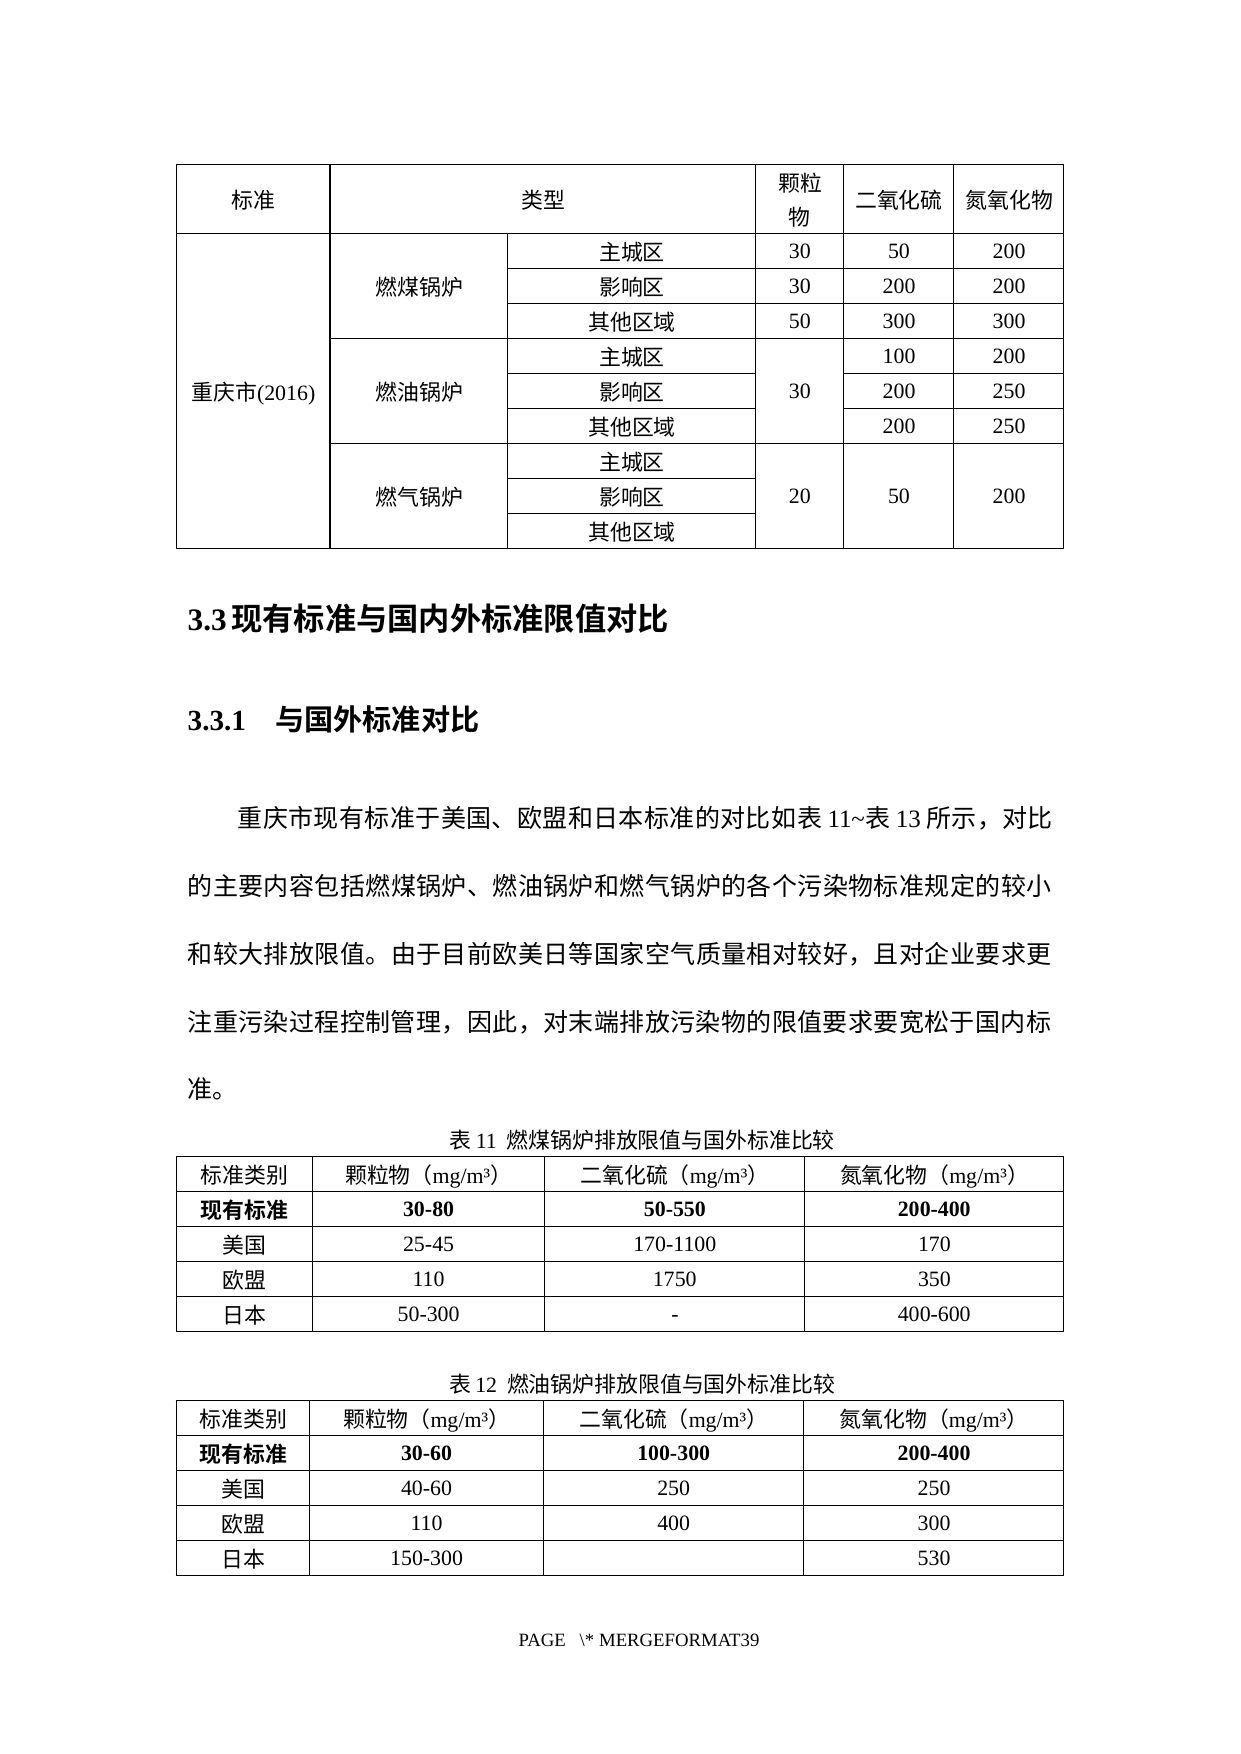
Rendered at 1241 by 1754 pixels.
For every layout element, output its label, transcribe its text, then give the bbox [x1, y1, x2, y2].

table_cell 影响区 [508, 374, 755, 408]
table_cell 影响区 [508, 269, 755, 303]
table_cell 300 [844, 304, 953, 338]
table_cell 200 [954, 269, 1063, 303]
table_cell 燃煤锅炉 [331, 234, 507, 338]
table_cell 20 [756, 444, 843, 548]
table_cell 其他区域 [508, 409, 755, 443]
table_header 氮氧化物 [954, 165, 1063, 233]
table_cell 530 [804, 1541, 1063, 1575]
table_cell 170-1100 [545, 1227, 804, 1261]
table_cell 美国 [177, 1227, 312, 1261]
table_cell 200 [844, 269, 953, 303]
table_cell 100-300 [544, 1436, 803, 1470]
table_cell 30-60 [310, 1436, 543, 1470]
table_cell 现有标准 [177, 1436, 309, 1470]
table_cell 200 [844, 374, 953, 408]
table_cell 30 [756, 234, 843, 268]
table_header 标准 [177, 165, 329, 233]
table_cell - [545, 1297, 804, 1331]
table_cell 主城区 [508, 444, 755, 478]
table_header 标准类别 [177, 1157, 312, 1191]
table_cell 日本 [177, 1297, 312, 1331]
table_cell 30 [756, 339, 843, 443]
table_cell 燃油锅炉 [331, 339, 507, 443]
text 表11 燃煤锅炉排放限值与国外标准比较 [187, 1122, 1053, 1156]
table_cell 主城区 [508, 234, 755, 268]
table_cell 150-300 [310, 1541, 543, 1575]
table_cell 50-300 [313, 1297, 544, 1331]
table_cell 200 [954, 339, 1063, 373]
table_cell 30-80 [313, 1192, 544, 1226]
table_cell 250 [544, 1471, 803, 1505]
table_cell 300 [954, 304, 1063, 338]
table_cell 200-400 [805, 1192, 1063, 1226]
table_cell 250 [954, 374, 1063, 408]
table_cell [544, 1541, 803, 1575]
table_cell 200-400 [804, 1436, 1063, 1470]
table_cell 100 [844, 339, 953, 373]
table_cell 重庆市(2016) [177, 234, 329, 548]
subtitle 现有标准与国内外标准限值对比 [187, 583, 1053, 651]
table_cell 主城区 [508, 339, 755, 373]
table_cell 400 [544, 1506, 803, 1540]
table_cell 300 [804, 1506, 1063, 1540]
text 重庆市现有标准于美国、欧盟和日本标准的对比如表11~表13所示，对比的主要内容包括燃煤锅炉、燃油锅炉和燃气锅炉的各个污染物标准规定的较小和较大排放限值。由于目前欧美日等国家空气质量相对较好，且对企业要求更注重污染过程控制管理，因此，对末端排放污染物的限值要求要宽松于国内标准。 [187, 782, 1053, 1122]
table_header 类型 [331, 165, 755, 233]
table_cell 110 [310, 1506, 543, 1540]
table_cell 50 [844, 444, 953, 548]
table_cell 250 [804, 1471, 1063, 1505]
table_cell 影响区 [508, 479, 755, 513]
table_header 二氧化硫（mg/m³） [544, 1401, 803, 1435]
table_cell 110 [313, 1262, 544, 1296]
table_cell 200 [954, 444, 1063, 548]
table_cell 50 [756, 304, 843, 338]
table_cell 25-45 [313, 1227, 544, 1261]
table_header 颗粒物（mg/m³） [310, 1401, 543, 1435]
table_header 颗粒物（mg/m³） [313, 1157, 544, 1191]
subtitle 与国外标准对比 [187, 684, 1053, 752]
table_cell 250 [954, 409, 1063, 443]
table_header 氮氧化物（mg/m³） [805, 1157, 1063, 1191]
table_cell 50-550 [545, 1192, 804, 1226]
table_cell 400-600 [805, 1297, 1063, 1331]
table_header 二氧化硫 [844, 165, 953, 233]
table_cell 燃气锅炉 [331, 444, 507, 548]
table_cell 170 [805, 1227, 1063, 1261]
table_header 颗粒物 [756, 165, 843, 233]
table_cell 1750 [545, 1262, 804, 1296]
table_cell 美国 [177, 1471, 309, 1505]
table_header 标准类别 [177, 1401, 309, 1435]
table_cell 200 [844, 409, 953, 443]
text 表12 燃油锅炉排放限值与国外标准比较 [187, 1366, 1053, 1400]
table_cell 欧盟 [177, 1506, 309, 1540]
table_cell 200 [954, 234, 1063, 268]
table_header 二氧化硫（mg/m³） [545, 1157, 804, 1191]
table_cell 30 [756, 269, 843, 303]
table_cell 现有标准 [177, 1192, 312, 1226]
table_cell 欧盟 [177, 1262, 312, 1296]
table_header 氮氧化物（mg/m³） [804, 1401, 1063, 1435]
table_cell 50 [844, 234, 953, 268]
table_cell 其他区域 [508, 304, 755, 338]
table_cell 其他区域 [508, 514, 755, 548]
table_cell 40-60 [310, 1471, 543, 1505]
table_cell 350 [805, 1262, 1063, 1296]
table_cell 日本 [177, 1541, 309, 1575]
